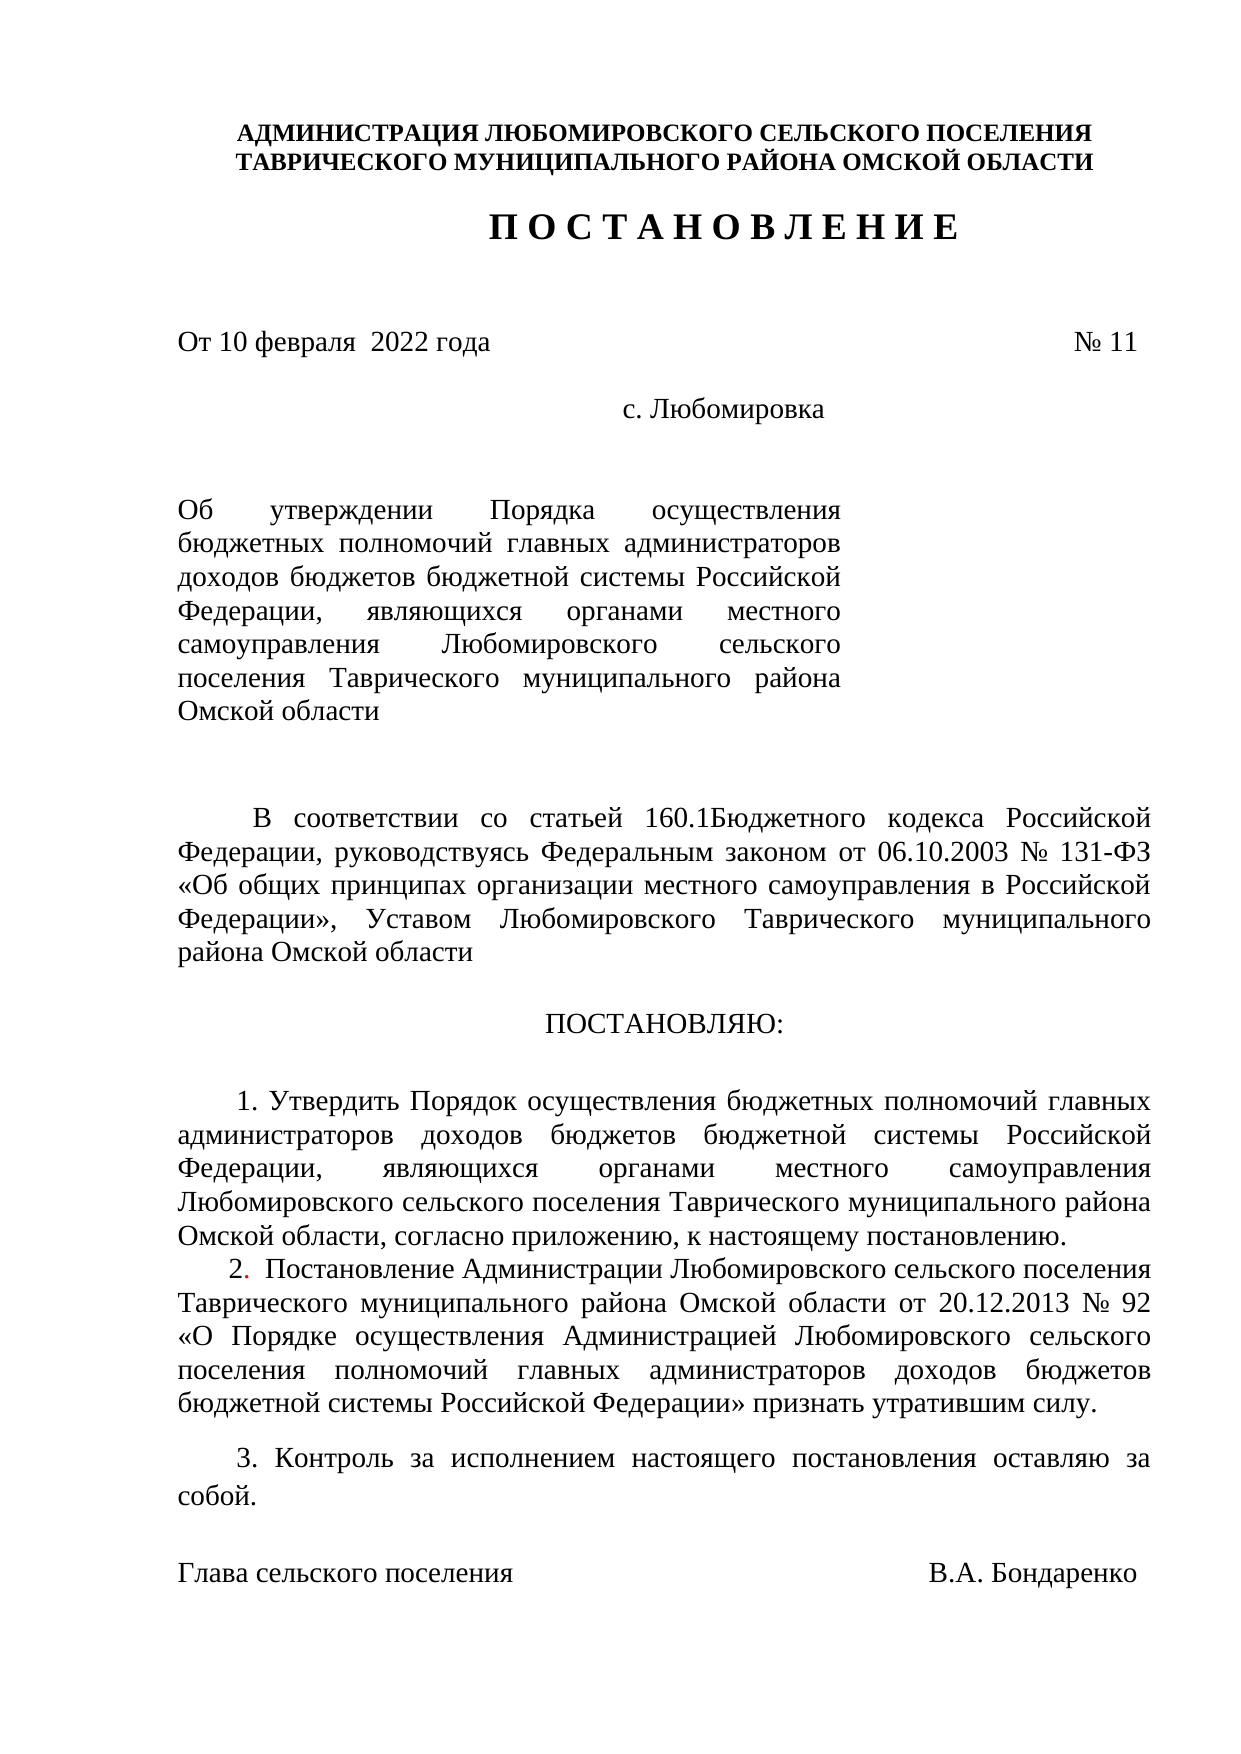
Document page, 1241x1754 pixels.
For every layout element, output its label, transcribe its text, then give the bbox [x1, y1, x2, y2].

text Глава сельского поселения В.А. Бондаренко [177, 1555, 1152, 1589]
text ПОСТАНОВЛЯЮ: [177, 1006, 1152, 1040]
text АДМИНИСТРАЦИЯ ЛЮБОМИРОВСКОГО СЕЛЬСКОГО ПОСЕЛЕНИЯ [177, 118, 1152, 147]
text 1. Утвердить Порядок осуществления бюджетных полномочий главных администраторов доходов бюджетов бюджетной системы Российской Федерации, являющихся органами местного самоуправления Любомировского сельского поселения Таврического муниципального района Омской области, согласно приложению, к настоящему постановлению. [177, 1083, 1152, 1251]
text ТАВРИЧЕСКОГО МУНИЦИПАЛЬНОГО РАЙОНА ОМСКОЙ ОБЛАСТИ [177, 147, 1152, 176]
table_header Об утверждении Порядка осуществления бюджетных полномочий главных администраторов доходов бюджетов бюджетной системы Российской Федерации, являющихся органами местного самоуправления Любомировского сельского поселения Таврического муниципального района Омской области [166, 492, 852, 765]
text 3. Контроль за исполнением настоящего постановления оставляю за собой. [177, 1440, 1152, 1512]
text П О С Т А Н О В Л Е Н И Е [295, 204, 1152, 247]
text От 10 февраля 2022 года № 11 [177, 324, 1152, 358]
text 2. Постановление Администрации Любомировского сельского поселения Таврического муниципального района Омской области от 20.12.2013 № 92 «О Порядке осуществления Администрацией Любомировского сельского поселения полномочий главных администраторов доходов бюджетов бюджетной системы Российской Федерации» признать утратившим силу. [177, 1251, 1152, 1419]
text В соответствии со статьей 160.1Бюджетного кодекса Российской Федерации, руководствуясь Федеральным законом от 06.10.2003 № 131-ФЗ «Об общих принципах организации местного самоуправления в Российской Федерации», Уставом Любомировского Таврического муниципального района Омской области [177, 800, 1152, 968]
text с. Любомировка [295, 391, 1152, 425]
